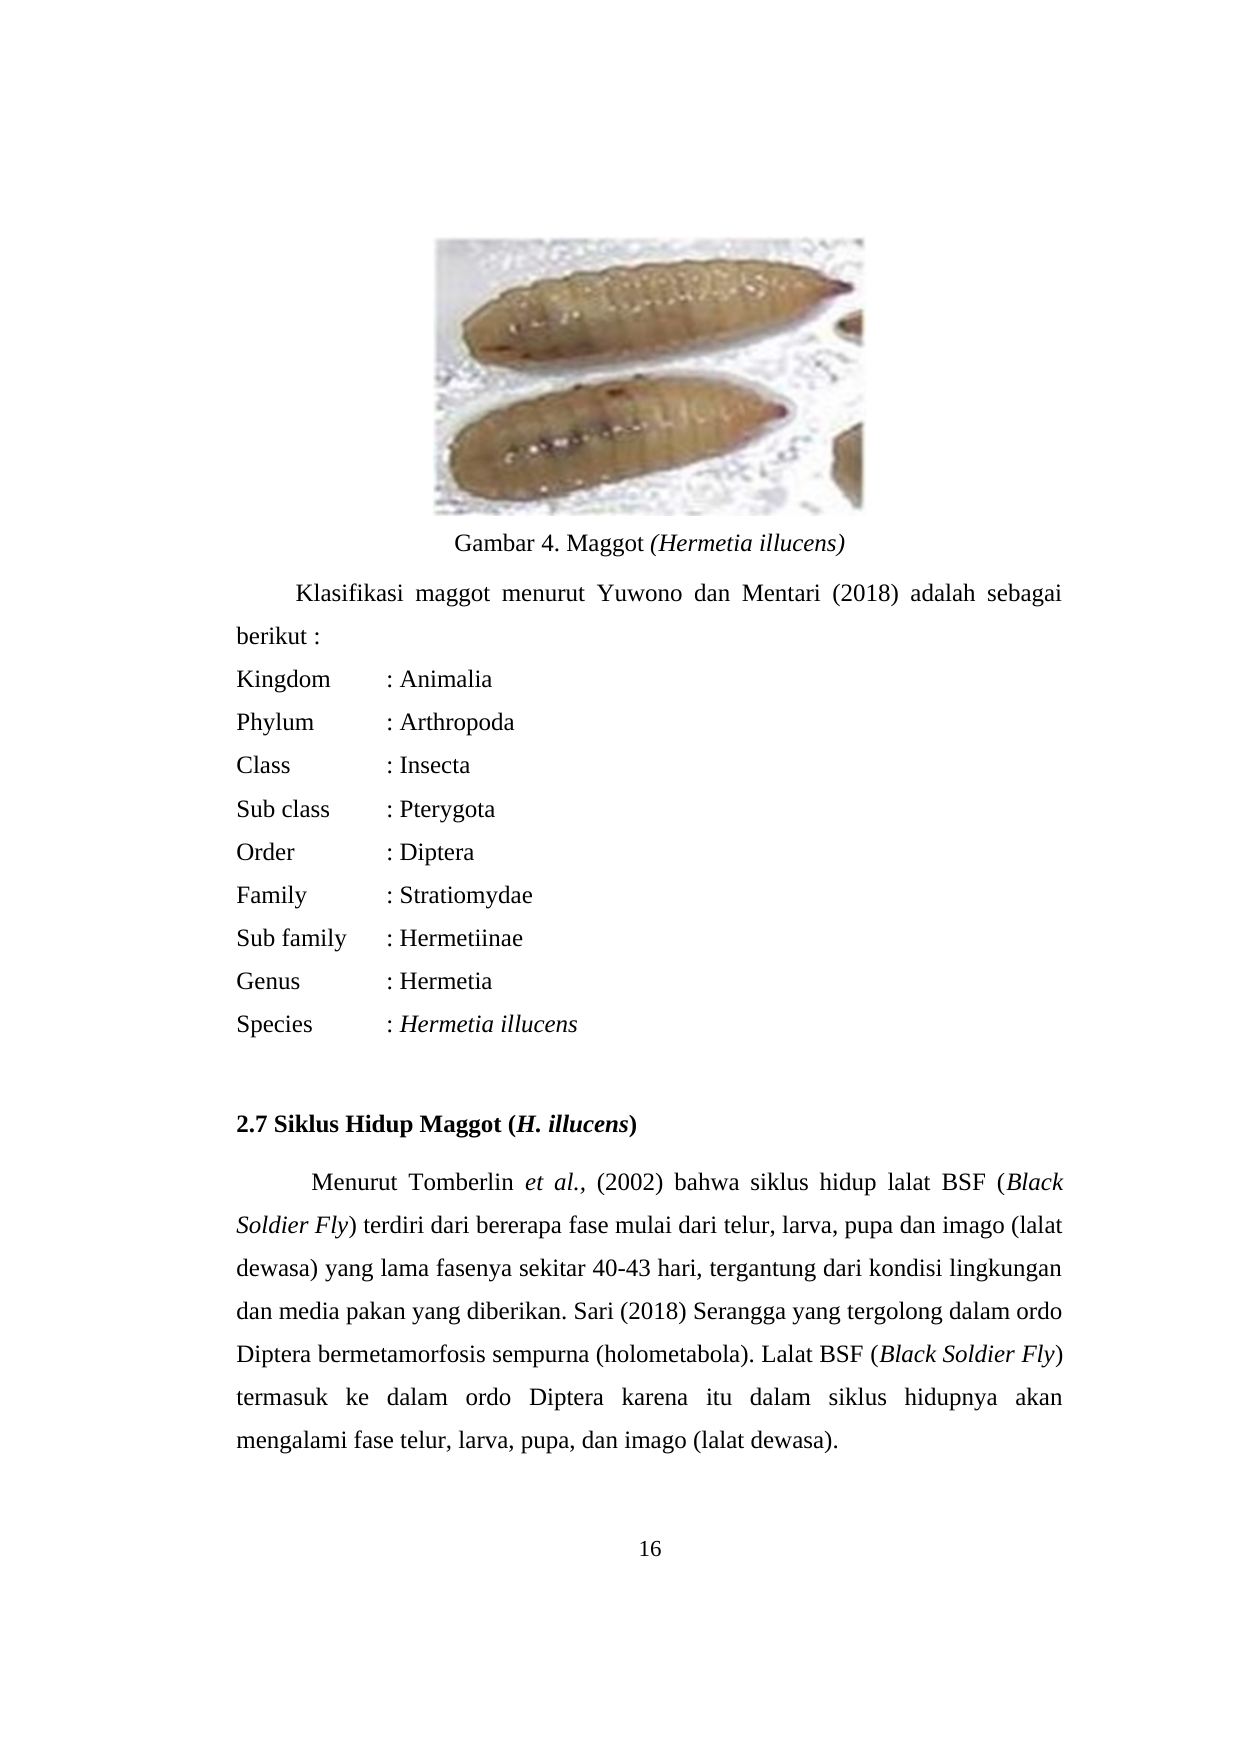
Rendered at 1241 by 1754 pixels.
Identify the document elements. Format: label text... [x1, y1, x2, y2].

text Class : Insecta [236, 751, 1063, 779]
text Kingdom : Animalia [236, 664, 1063, 693]
subtitle 2.7 Siklus Hidup Maggot (H. illucens) [236, 1109, 1063, 1138]
text Klasifikasi maggot menurut Yuwono dan Mentari (2018) adalah sebagai berikut : [236, 578, 1063, 650]
text Family : Stratiomydae [236, 880, 1063, 909]
text Genus : Hermetia [236, 966, 1063, 995]
text Sub class : Pterygota [236, 794, 1063, 822]
text Order : Diptera [236, 837, 1063, 866]
text Menurut Tomberlin et al., (2002) bahwa siklus hidup lalat BSF (Black Soldier Fly) terdiri dari bererapa fase mulai dari telur, larva, pupa dan imago (lalat dewasa) yang lama fasenya sekitar 40-43 hari, tergantung dari kondisi lingkungan dan media pakan yang diberikan. Sari (2018) Serangga yang tergolong dalam ordo Diptera bermetamorfosis sempurna (holometabola). Lalat BSF (Black Soldier Fly) termasuk ke dalam ordo Diptera karena itu dalam siklus hidupnya akan mengalami fase telur, larva, pupa, dan imago (lalat dewasa). [236, 1167, 1063, 1454]
text Sub family : Hermetiinae [236, 923, 1063, 952]
text Species : Hermetia illucens [236, 1009, 1063, 1038]
text Phylum : Arthropoda [236, 707, 1063, 736]
picture [432, 236, 867, 516]
